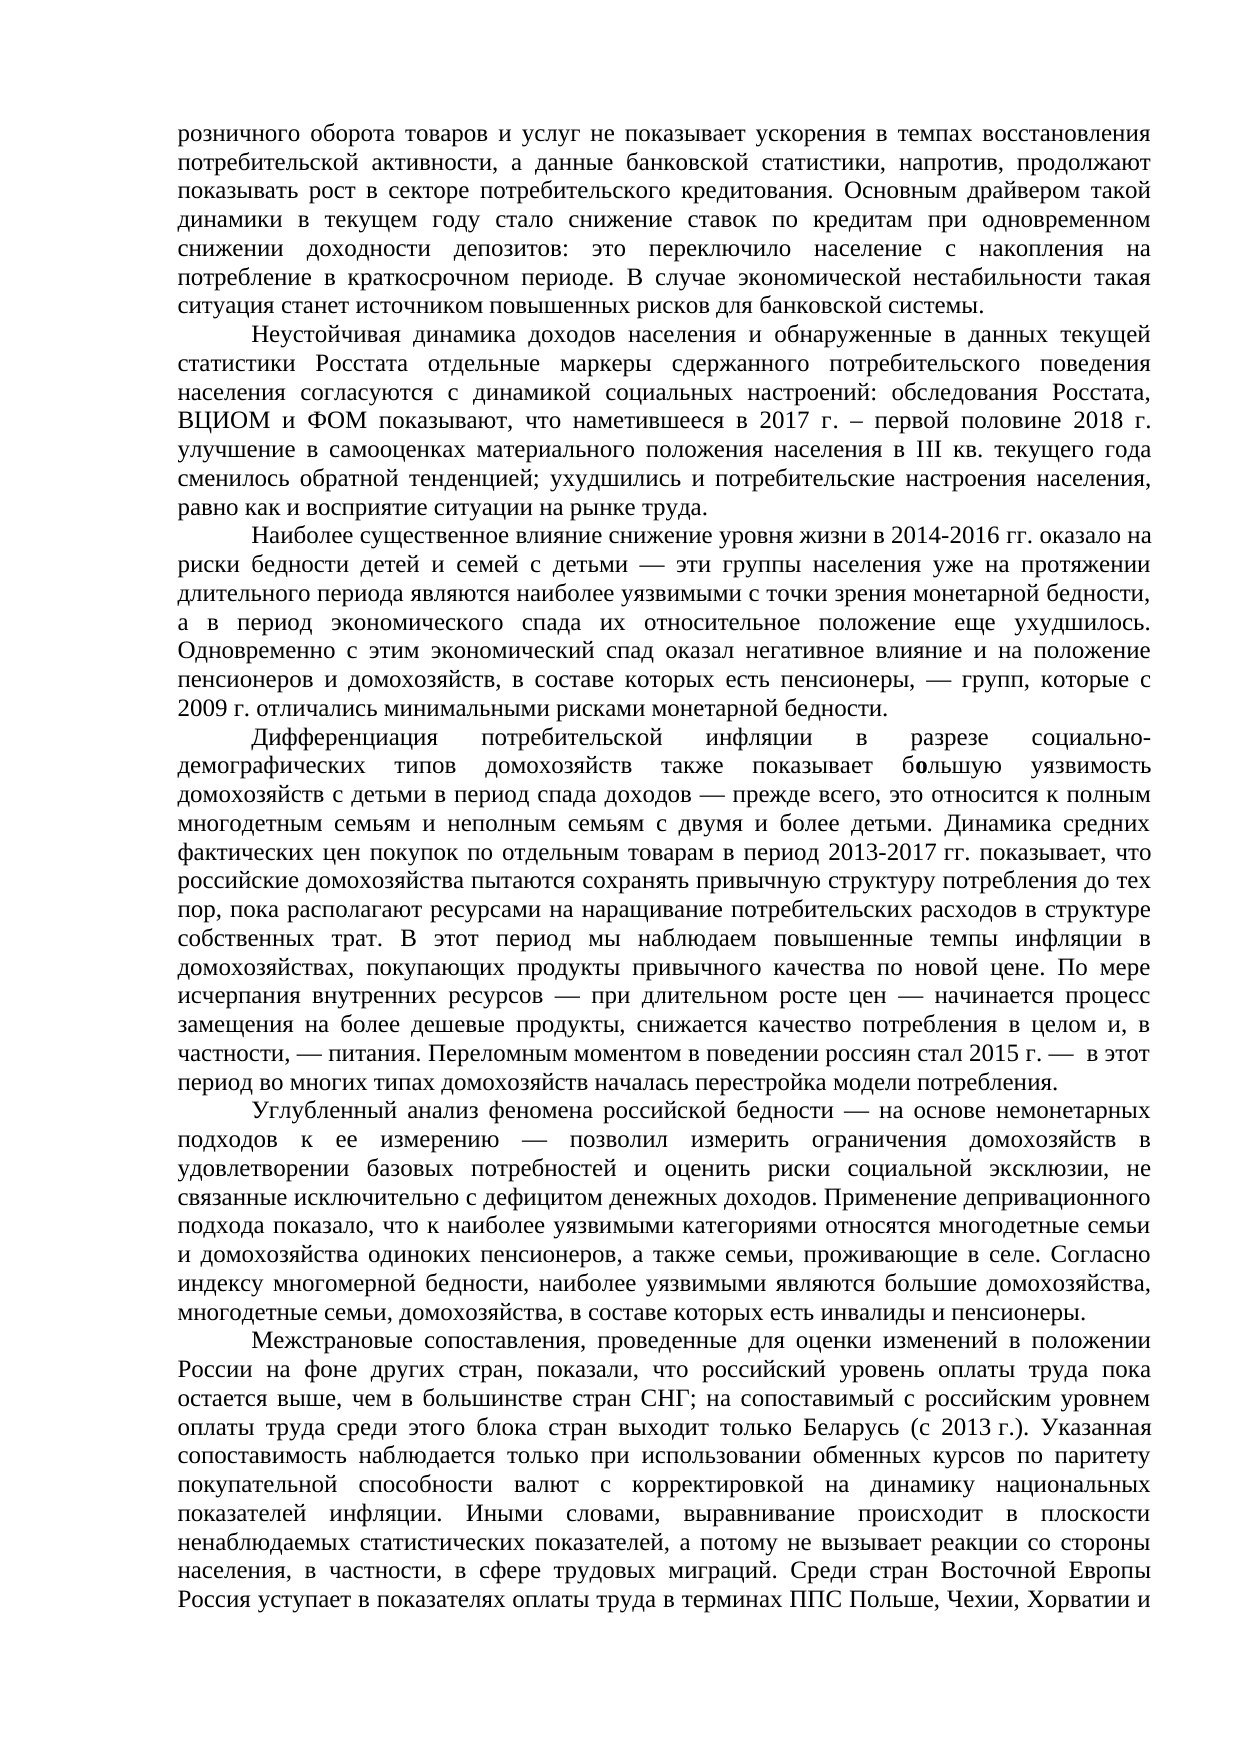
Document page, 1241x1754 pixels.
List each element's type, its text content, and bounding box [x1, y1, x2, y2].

text Неустойчивая динамика доходов населения и обнаруженные в данных текущей статистики Росстата отдельные маркеры сдержанного потребительского поведения населения согласуются с динамикой социальных настроений: обследования Росстата, ВЦИОМ и ФОМ показывают, что наметившееся в 2017 г. – первой половине 2018 г. улучшение в самооценках материального положения населения в III кв. текущего года сменилось обратной тенденцией; ухудшились и потребительские настроения населения, равно как и восприятие ситуации на рынке труда. [177, 319, 1152, 521]
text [177, 1326, 1152, 1613]
text Наиболее существенное влияние снижение уровня жизни в 2014-2016 гг. оказало на риски бедности детей и семей с детьми — эти группы населения уже на протяжении длительного периода являются наиболее уязвимыми с точки зрения монетарной бедности, а в период экономического спада их относительное положение еще ухудшилось. Одновременно с этим экономический спад оказал негативное влияние и на положение пенсионеров и домохозяйств, в составе которых есть пенсионеры, — групп, которые с 2009 г. отличались минимальными рисками монетарной бедности. [177, 521, 1152, 722]
text Углубленный анализ феномена российской бедности — на основе немонетарных подходов к ее измерению — позволил измерить ограничения домохозяйств в удовлетворении базовых потребностей и оценить риски социальной эксклюзии, не связанные исключительно с дефицитом денежных доходов. Применение депривационного подхода показало, что к наиболее уязвимыми категориями относятся многодетные семьи и домохозяйства одиноких пенсионеров, а также семьи, проживающие в селе. Согласно индексу многомерной бедности, наиболее уязвимыми являются большие домохозяйства, многодетные семьи, домохозяйства, в составе которых есть инвалиды и пенсионеры. [177, 1096, 1152, 1326]
text Дифференциация потребительской инфляции в разрезе социально-демографических типов домохозяйств также показывает большую уязвимость домохозяйств с детьми в период спада доходов — прежде всего, это относится к полным многодетным семьям и неполным семьям с двумя и более детьми. Динамика средних фактических цен покупок по отдельным товарам в период 2013-2017 гг. показывает, что российские домохозяйства пытаются сохранять привычную структуру потребления до тех пор, пока располагают ресурсами на наращивание потребительских расходов в структуре собственных трат. В этот период мы наблюдаем повышенные темпы инфляции в домохозяйствах, покупающих продукты привычного качества по новой цене. По мере исчерпания внутренних ресурсов — при длительном росте цен — начинается процесс замещения на более дешевые продукты, снижается качество потребления в целом и, в частности, — питания. Переломным моментом в поведении россиян стал 2015 г. — в этот период во многих типах домохозяйств началась перестройка модели потребления. [177, 722, 1152, 1096]
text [177, 118, 1152, 319]
